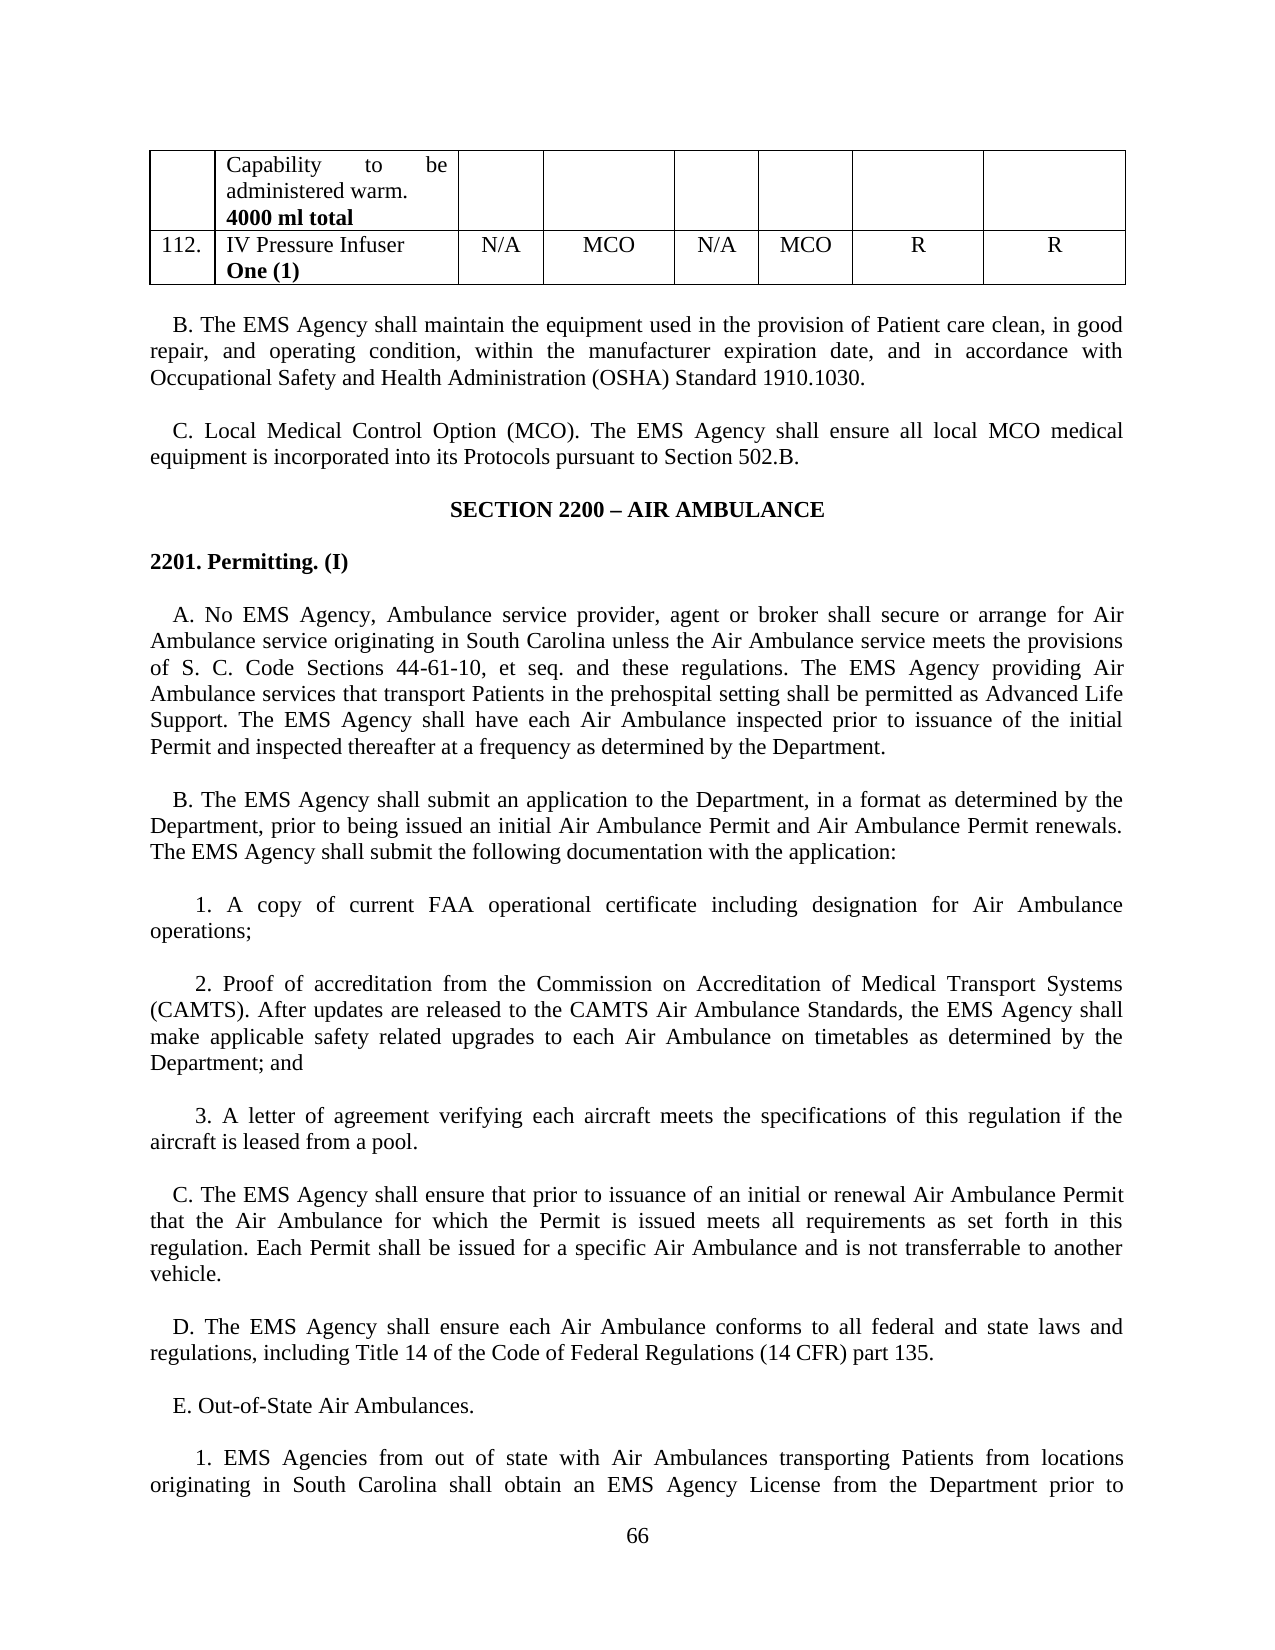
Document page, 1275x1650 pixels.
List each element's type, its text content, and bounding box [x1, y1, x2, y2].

text C. Local Medical Control Option (MCO). The EMS Agency shall ensure all local MCO medical equipment is incorporated into its Protocols pursuant to Section 502.B. [150, 417, 1125, 469]
text C. The EMS Agency shall ensure that prior to issuance of an initial or renewal Air Ambulance Permit that the Air Ambulance for which the Permit is issued meets all requirements as set forth in this regulation. Each Permit shall be issued for a specific Air Ambulance and is not transferrable to another vehicle. [150, 1181, 1125, 1286]
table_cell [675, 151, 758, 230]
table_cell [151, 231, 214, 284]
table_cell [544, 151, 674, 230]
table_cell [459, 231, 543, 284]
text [150, 1444, 1125, 1497]
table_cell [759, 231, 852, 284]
text A. No EMS Agency, Ambulance service provider, agent or broker shall secure or arrange for Air Ambulance service originating in South Carolina unless the Air Ambulance service meets the provisions of S. C. Code Sections 44-61-10, et seq. and these regulations. The EMS Agency providing Air Ambulance services that transport Patients in the prehospital setting shall be permitted as Advanced Life Support. The EMS Agency shall have each Air Ambulance inspected prior to issuance of the initial Permit and inspected thereafter at a frequency as determined by the Department. [150, 601, 1125, 759]
text 2. Proof of accreditation from the Commission on Accreditation of Medical Transport Systems (CAMTS). After updates are released to the CAMTS Air Ambulance Standards, the EMS Agency shall make applicable safety related upgrades to each Air Ambulance on timetables as determined by the Department; and [150, 970, 1125, 1076]
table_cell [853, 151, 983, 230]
text E. Out-of-State Air Ambulances. [150, 1392, 1125, 1418]
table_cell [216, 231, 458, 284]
text 2201. Permitting. (I) [150, 548, 1125, 575]
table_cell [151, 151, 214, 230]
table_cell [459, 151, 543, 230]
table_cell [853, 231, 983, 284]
text SECTION 2200 – AIR AMBULANCE [150, 496, 1125, 522]
text D. The EMS Agency shall ensure each Air Ambulance conforms to all federal and state laws and regulations, including Title 14 of the Code of Federal Regulations (14 CFR) part 135. [150, 1313, 1125, 1365]
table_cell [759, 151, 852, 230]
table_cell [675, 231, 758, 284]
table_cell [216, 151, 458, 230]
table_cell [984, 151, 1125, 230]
text B. The EMS Agency shall maintain the equipment used in the provision of Patient care clean, in good repair, and operating condition, within the manufacturer expiration date, and in accordance with Occupational Safety and Health Administration (OSHA) Standard 1910.1030. [150, 311, 1125, 390]
text 1. A copy of current FAA operational certificate including designation for Air Ambulance operations; [150, 891, 1125, 944]
text 3. A letter of agreement verifying each aircraft meets the specifications of this regulation if the aircraft is leased from a pool. [150, 1102, 1125, 1154]
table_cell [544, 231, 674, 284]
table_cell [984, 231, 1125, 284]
text B. The EMS Agency shall submit an application to the Department, in a format as determined by the Department, prior to being issued an initial Air Ambulance Permit and Air Ambulance Permit renewals. The EMS Agency shall submit the following documentation with the application: [150, 786, 1125, 865]
